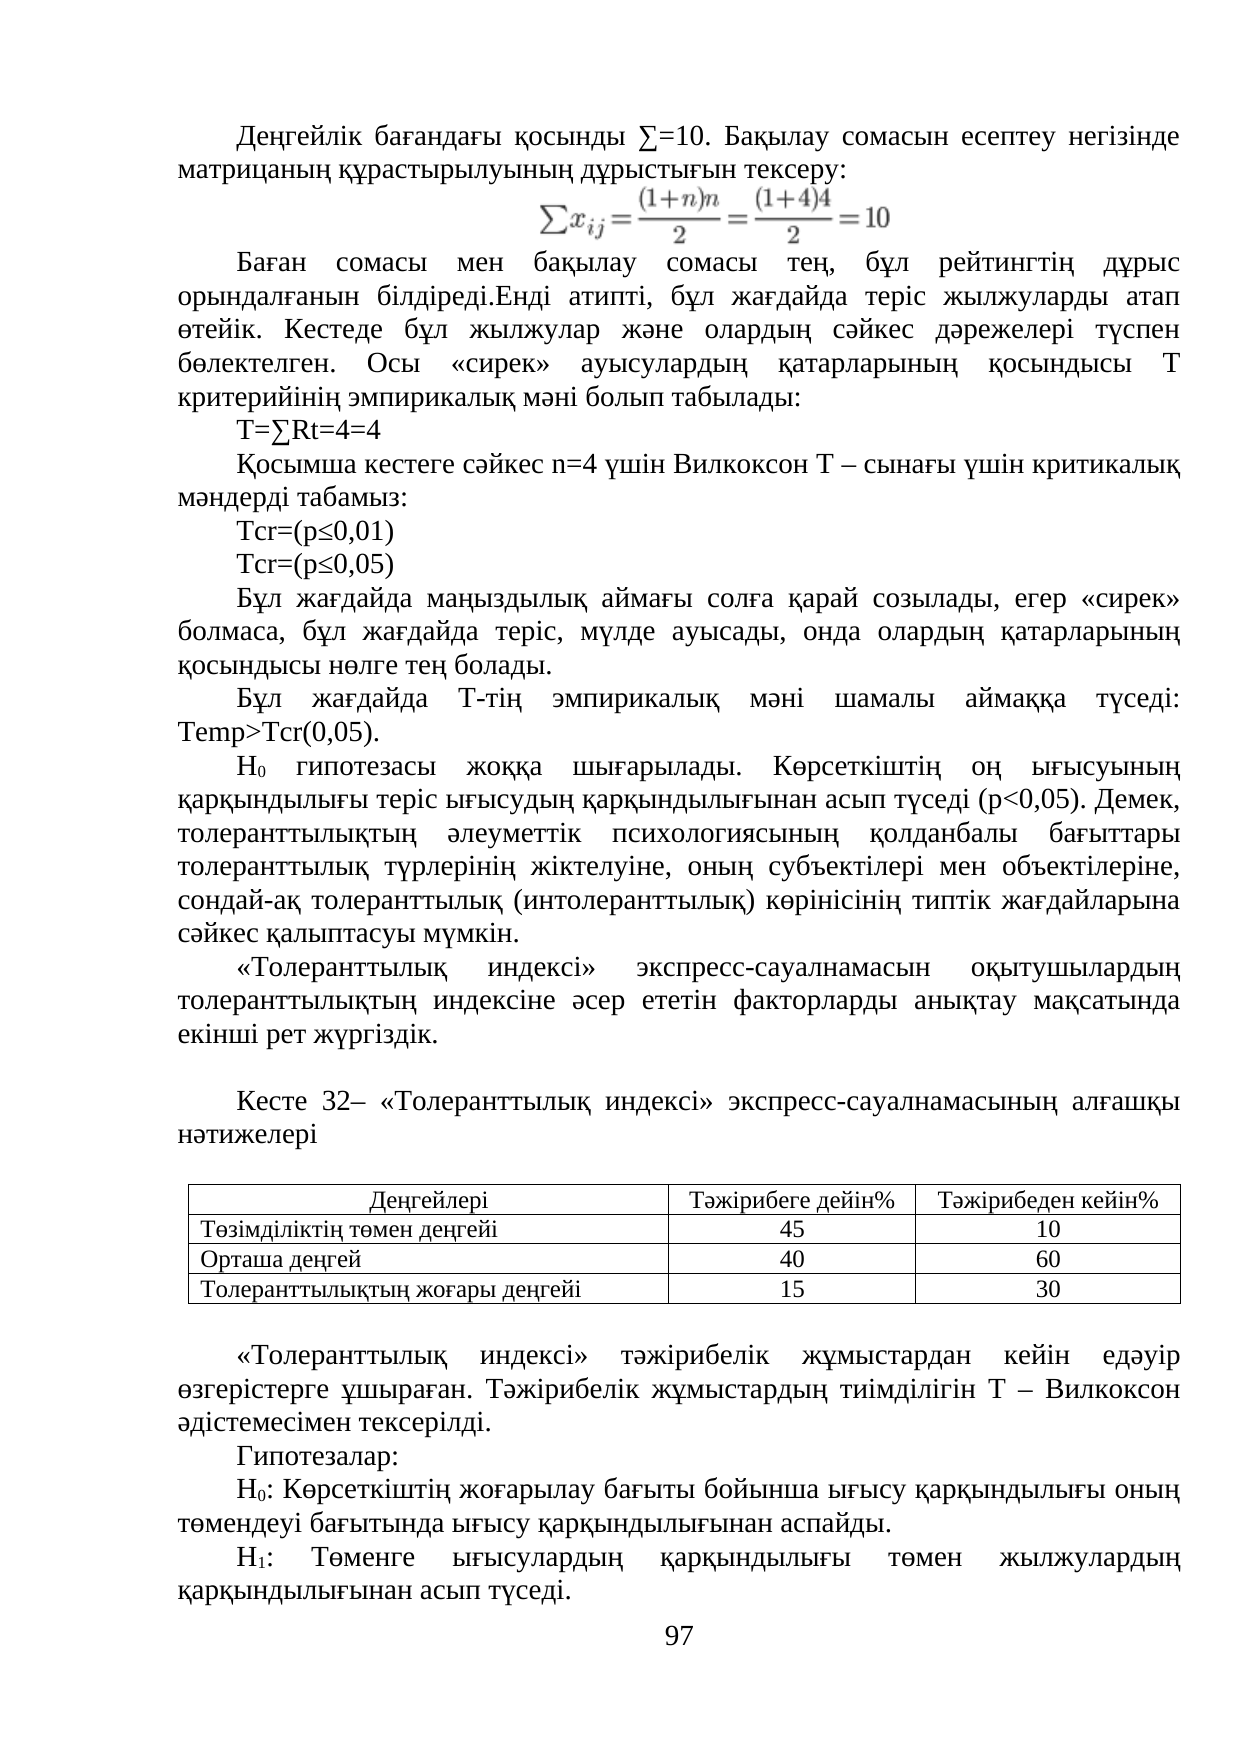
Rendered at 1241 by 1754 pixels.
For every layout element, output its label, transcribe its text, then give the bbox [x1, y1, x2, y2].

table_cell 15 [669, 1274, 915, 1303]
table_cell 10 [916, 1215, 1180, 1243]
table_cell Орташа деңгей [189, 1244, 668, 1273]
table_cell Толеранттылықтың жоғары деңгейі [189, 1274, 668, 1303]
picture [539, 185, 890, 245]
text Н0 гипотезасы жоққа шығарылады. Көрсеткіштің оң ығысуының қарқындылығы теріс ығысудың қарқындылығынан асып түседі (p<0,05). Демек, толеранттылықтың әлеуметтік психологиясының қолданбалы бағыттары толеранттылық түрлерінің жіктелуіне, оның субъектілері мен объектілеріне, сондай-ақ толеранттылық (интолеранттылық) көрінісінің типтік жағдайларына сәйкес қалыптасуы мүмкін. [177, 748, 1181, 949]
text Баған сомасы мен бақылау сомасы тең, бұл рейтингтің дұрыс орындалғанын білдіреді.Енді атипті, бұл жағдайда теріс жылжуларды атап өтейік. Кестеде бұл жылжулар және олардың сәйкес дәрежелері түспен бөлектелген. Осы «сирек» ауысулардың қатарларының қосындысы T критерийінің эмпирикалық мәні болып табылады: [177, 244, 1181, 412]
text «Толеранттылық индексі» тәжірибелік жұмыстардан кейін едәуір өзгерістерге ұшыраған. Тәжірибелік жұмыстардың тиімділігін Т – Вилкоксон әдістемесімен тексерілді. [177, 1337, 1181, 1438]
text Кесте 32– «Толеранттылық индексі» экспресс-сауалнамасының алғашқы нәтижелері [177, 1083, 1181, 1150]
text Бұл жағдайда Т-тің эмпирикалық мәні шамалы аймаққа түседі: Temp>Tcr(0,05). [177, 681, 1181, 748]
text Қосымша кестеге сәйкес n=4 үшін Вилкоксон Т – сынағы үшін критикалық мәндерді табамыз: [177, 446, 1181, 513]
table_cell 30 [916, 1274, 1180, 1303]
text Гипотезалар: [177, 1438, 1181, 1472]
table_cell 60 [916, 1244, 1180, 1273]
text «Толеранттылық индексі» экспресс-сауалнамасын оқытушылардың толеранттылықтың индексіне әсер ететін факторларды анықтау мақсатында екінші рет жүргіздік. [177, 949, 1181, 1049]
text Бұл жағдайда маңыздылық аймағы солға қарай созылады, егер «сирек» болмаса, бұл жағдайда теріс, мүлде ауысады, онда олардың қатарларының қосындысы нөлге тең болады. [177, 580, 1181, 681]
text Tcr=(p≤0,01) [177, 513, 1181, 546]
text H1: Төменге ығысулардың қарқындылығы төмен жылжулардың қарқындылығынан асып түседі. [177, 1539, 1181, 1606]
text T=∑Rt=4=4 [177, 412, 1181, 446]
table_header Тәжірибеден кейін% [916, 1185, 1180, 1213]
table_header Тәжірибеге дейін% [669, 1185, 915, 1213]
text Н0: Көрсеткіштің жоғарылау бағыты бойынша ығысу қарқындылығы оның төмендеуі бағытында ығысу қарқындылығынан аспайды. [177, 1472, 1181, 1539]
text Tcr=(p≤0,05) [177, 546, 1181, 580]
table_cell Төзімділіктің төмен деңгейі [189, 1215, 668, 1243]
table_header Деңгейлері [189, 1185, 668, 1213]
text Деңгейлік бағандағы қосынды ∑=10. Бақылау сомасын есептеу негізінде матрицаның құрастырылуының дұрыстығын тексеру: [177, 118, 1181, 185]
table_cell 45 [669, 1215, 915, 1243]
table_cell 40 [669, 1244, 915, 1273]
